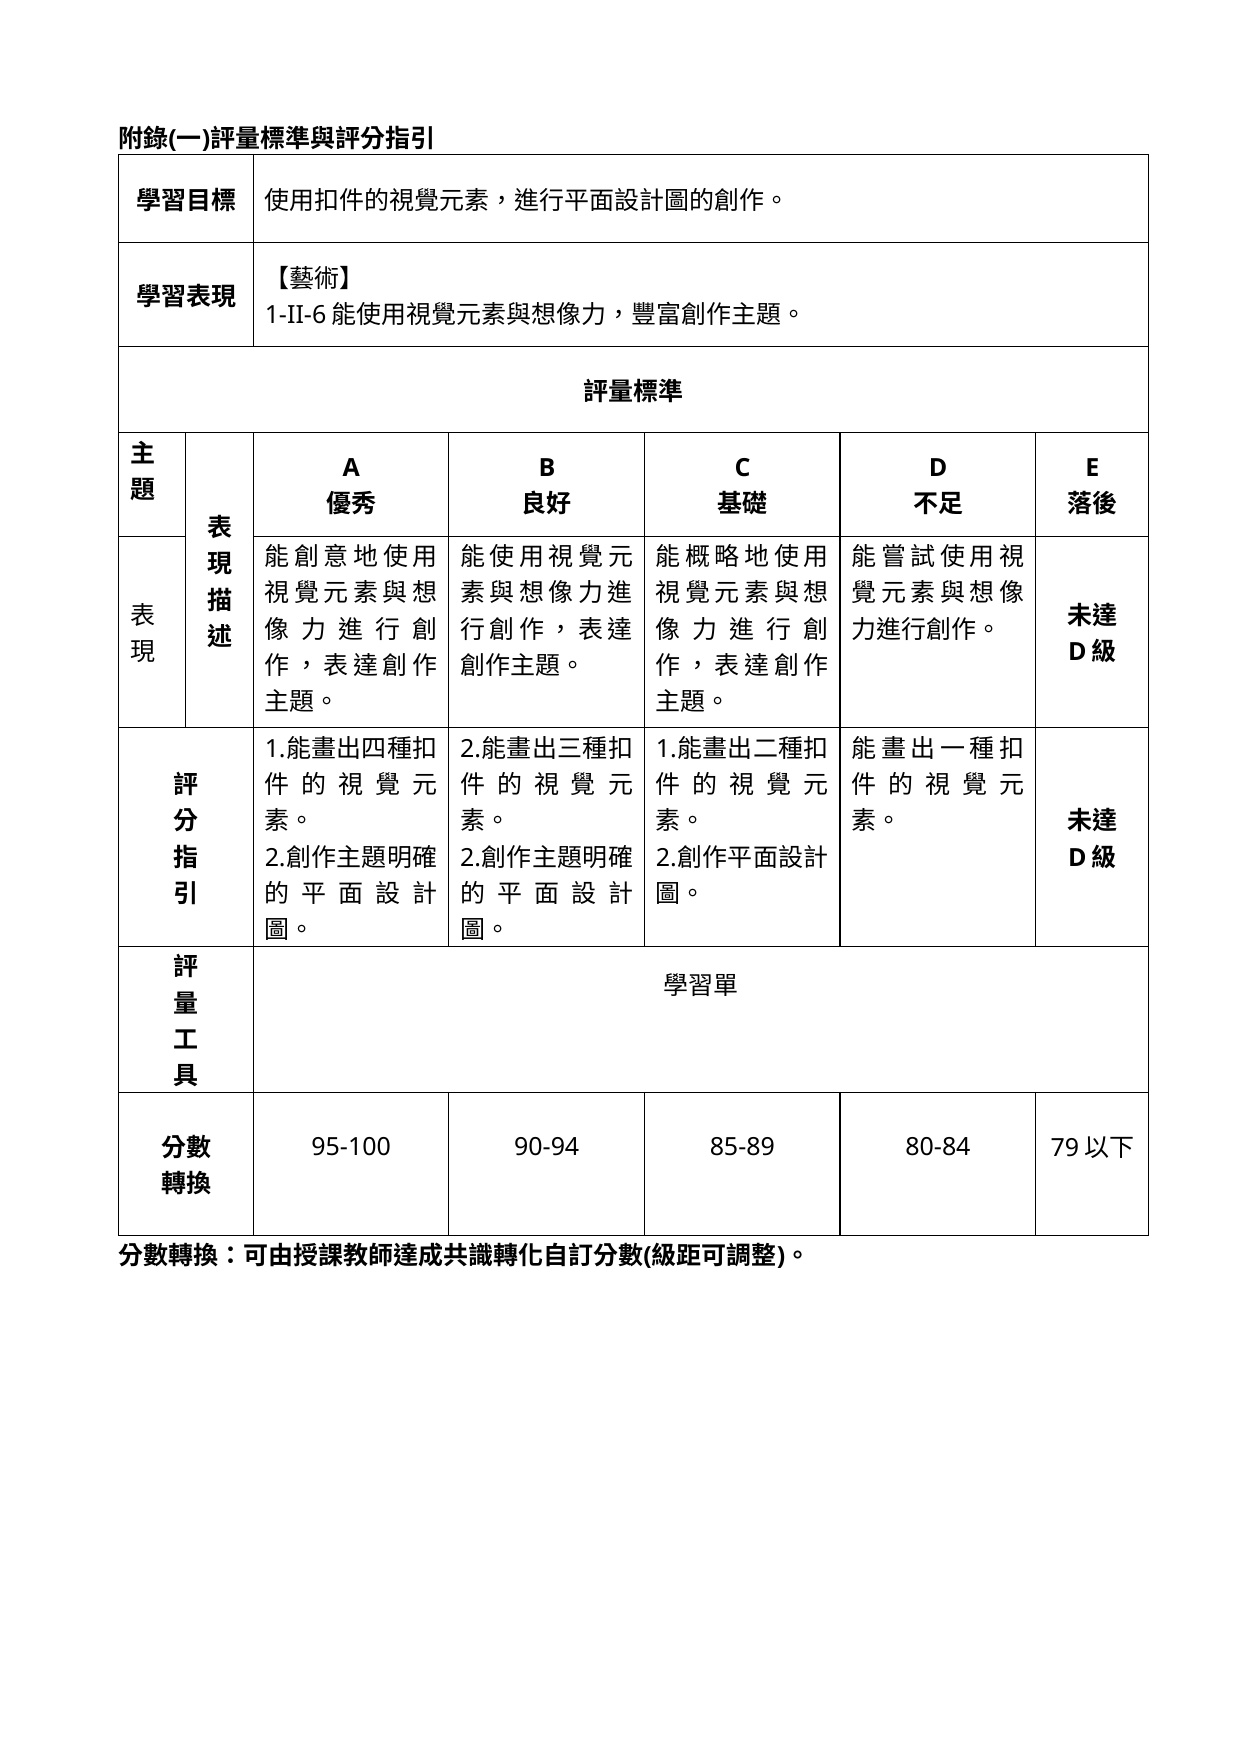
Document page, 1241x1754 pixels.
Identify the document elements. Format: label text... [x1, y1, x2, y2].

table_cell 表現描述 [186, 433, 253, 727]
table_cell 能概略地使用視覺元素與想像力進行創作，表達創作主題。 [645, 537, 839, 727]
table_header 使用扣件的視覺元素，進行平面設計圖的創作。 [254, 155, 1148, 242]
table_cell 90-94 [449, 1093, 644, 1235]
table_cell C 基礎 [645, 433, 839, 536]
table_cell 1.能畫出四種扣件的視覺元素。 2.創作主題明確的平面設計圖。 [254, 728, 448, 946]
table_cell 能畫出一種扣件的視覺元素。 [841, 728, 1035, 946]
table_cell 能嘗試使用視覺元素與想像力進行創作。 [841, 537, 1035, 727]
table_cell 能使用視覺元素與想像力進行創作，表達創作主題。 [449, 537, 644, 727]
table_cell 80-84 [841, 1093, 1035, 1235]
table_cell 【藝術】 1-II-6能使用視覺元素與想像力，豐富創作主題。 [254, 243, 1148, 346]
table_cell 學習單 [254, 947, 1148, 1092]
table_cell 2.能畫出三種扣件的視覺元素。 2.創作主題明確的平面設計圖。 [449, 728, 644, 946]
table_cell 評 量 工 具 [119, 947, 253, 1092]
table_cell 未達 D級 [1036, 537, 1148, 727]
table_cell B 良好 [449, 433, 644, 536]
table_cell 85-89 [645, 1093, 839, 1235]
table_cell E 落後 [1036, 433, 1148, 536]
table_cell 主 題 [119, 433, 185, 536]
table_cell 評量標準 [119, 347, 1148, 432]
table_cell D 不足 [841, 433, 1035, 536]
table_cell A 優秀 [254, 433, 448, 536]
text 附錄(一)評量標準與評分指引 [118, 118, 1122, 154]
table_cell 學習表現 [119, 243, 253, 346]
table_cell 未達 D級 [1036, 728, 1148, 946]
table_cell 表現 [119, 537, 185, 727]
table_header 學習目標 [119, 155, 253, 242]
table_cell 分數 轉換 [119, 1093, 253, 1235]
table_cell 1.能畫出二種扣件的視覺元素。 2.創作平面設計圖。 [645, 728, 839, 946]
table_cell 能創意地使用視覺元素與想像力進行創作，表達創作主題。 [254, 537, 448, 727]
table_cell 95-100 [254, 1093, 448, 1235]
text 分數轉換：可由授課教師達成共識轉化自訂分數(級距可調整)。 [118, 1236, 1122, 1272]
table_cell 評 分 指 引 [119, 728, 253, 946]
table_cell 79以下 [1036, 1093, 1148, 1235]
